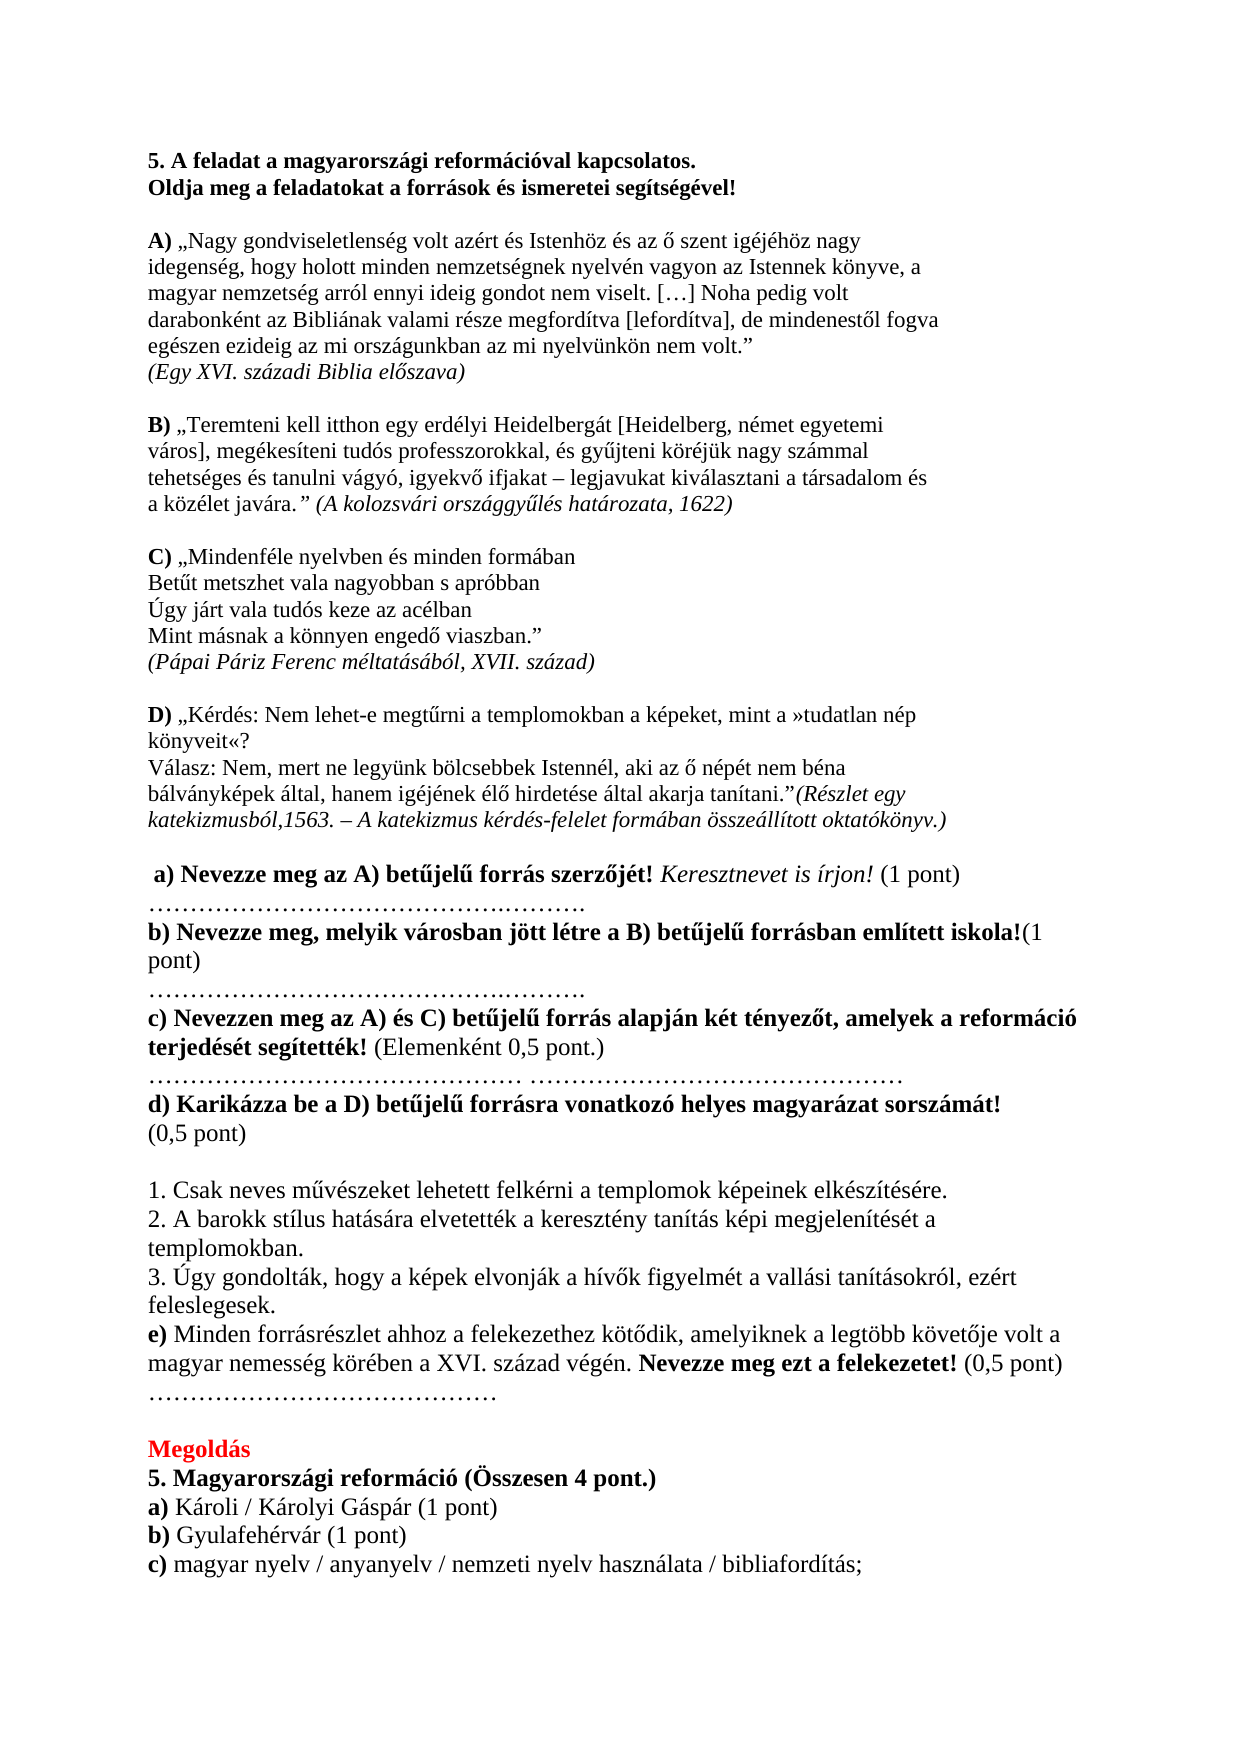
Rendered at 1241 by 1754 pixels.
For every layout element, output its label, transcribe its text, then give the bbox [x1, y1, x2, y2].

text c) Nevezzen meg az A) és C) betűjelű forrás alapján két tényezőt, amelyek a reformáció terjedését segítették! (Elemenként 0,5 pont.) [148, 1003, 1093, 1060]
text város], megékesíteni tudós professzorokkal, és gyűjteni köréjük nagy számmal [148, 437, 1093, 464]
text d) Karikázza be a D) betűjelű forrásra vonatkozó helyes magyarázat sorszámát! [148, 1089, 1093, 1118]
text darabonként az Bibliának valami része megfordítva [lefordítva], de mindenestől fogva [148, 306, 1093, 332]
text b) Gyulafehérvár (1 pont) [148, 1520, 1093, 1549]
text C) „Mindenféle nyelvben és minden formában [148, 543, 1093, 569]
text a közélet javára.” (A kolozsvári országgyűlés határozata, 1622) [148, 490, 1093, 517]
text Úgy járt vala tudós keze az acélban [148, 596, 1093, 622]
text D) „Kérdés: Nem lehet-e megtűrni a templomokban a képeket, mint a »tudatlan nép [148, 701, 1093, 727]
text Megoldás [148, 1434, 1093, 1463]
text (0,5 pont) [148, 1118, 1093, 1147]
text Betűt metszhet vala nagyobban s apróbban [148, 569, 1093, 596]
text b) Nevezze meg, melyik városban jött létre a B) betűjelű forrásban említett iskola!(1 pont) [148, 917, 1093, 974]
text katekizmusból,1563. – A katekizmus kérdés-felelet formában összeállított oktatókönyv.) [148, 806, 1093, 833]
text e) Minden forrásrészlet ahhoz a felekezethez kötődik, amelyiknek a legtöbb követője volt a [148, 1319, 1093, 1348]
text a) Nevezze meg az A) betűjelű forrás szerzőjét! Keresztnevet is írjon! (1 pont) [148, 859, 1093, 888]
text 5. A feladat a magyarországi reformációval kapcsolatos. [148, 148, 1093, 174]
text egészen ezideig az mi országunkban az mi nyelvünkön nem volt.” [148, 332, 1093, 358]
text c) magyar nyelv / anyanyelv / nemzeti nyelv használata / bibliafordítás; [148, 1549, 1093, 1578]
text a) Károli / Károlyi Gáspár (1 pont) [148, 1492, 1093, 1520]
text bálványképek által, hanem igéjének élő hirdetése által akarja tanítani.”(Részlet egy [148, 780, 1093, 806]
text …………………………………… [148, 1377, 1093, 1405]
text …………………………………….………. [148, 888, 1093, 917]
text 1. Csak neves művészeket lehetett felkérni a templomok képeinek elkészítésére. [148, 1175, 1093, 1204]
text Oldja meg a feladatokat a források és ismeretei segítségével! [148, 174, 1093, 200]
text könyveit«? [148, 727, 1093, 754]
text tehetséges és tanulni vágyó, igyekvő ifjakat – legjavukat kiválasztani a társadalom és [148, 464, 1093, 490]
text A) „Nagy gondviseletlenség volt azért és Istenhöz és az ő szent igéjéhöz nagy [148, 227, 1093, 253]
text …………………………………….………. [148, 974, 1093, 1003]
text Válasz: Nem, mert ne legyünk bölcsebbek Istennél, aki az ő népét nem béna [148, 754, 1093, 780]
text 5. Magyarországi reformáció (Összesen 4 pont.) [148, 1463, 1093, 1492]
text magyar nemesség körében a XVI. század végén. Nevezze meg ezt a felekezetet! (0,5 pont) [148, 1348, 1093, 1377]
text B) „Teremteni kell itthon egy erdélyi Heidelbergát [Heidelberg, német egyetemi [148, 411, 1093, 437]
text Mint másnak a könnyen engedő viaszban.” [148, 622, 1093, 648]
text magyar nemzetség arról ennyi ideig gondot nem viselt. […] Noha pedig volt [148, 279, 1093, 306]
text 3. Úgy gondolták, hogy a képek elvonják a hívők figyelmét a vallási tanításokról, ezért [148, 1262, 1093, 1290]
text idegenség, hogy holott minden nemzetségnek nyelvén vagyon az Istennek könyve, a [148, 253, 1093, 279]
text ……………………………………… ……………………………………… [148, 1060, 1093, 1089]
text (Pápai Páriz Ferenc méltatásából, XVII. század) [148, 648, 1093, 675]
text 2. A barokk stílus hatására elvetették a keresztény tanítás képi megjelenítését a templomokban. [148, 1204, 1093, 1262]
text feleslegesek. [148, 1290, 1093, 1319]
text (Egy XVI. századi Biblia előszava) [148, 358, 1093, 385]
